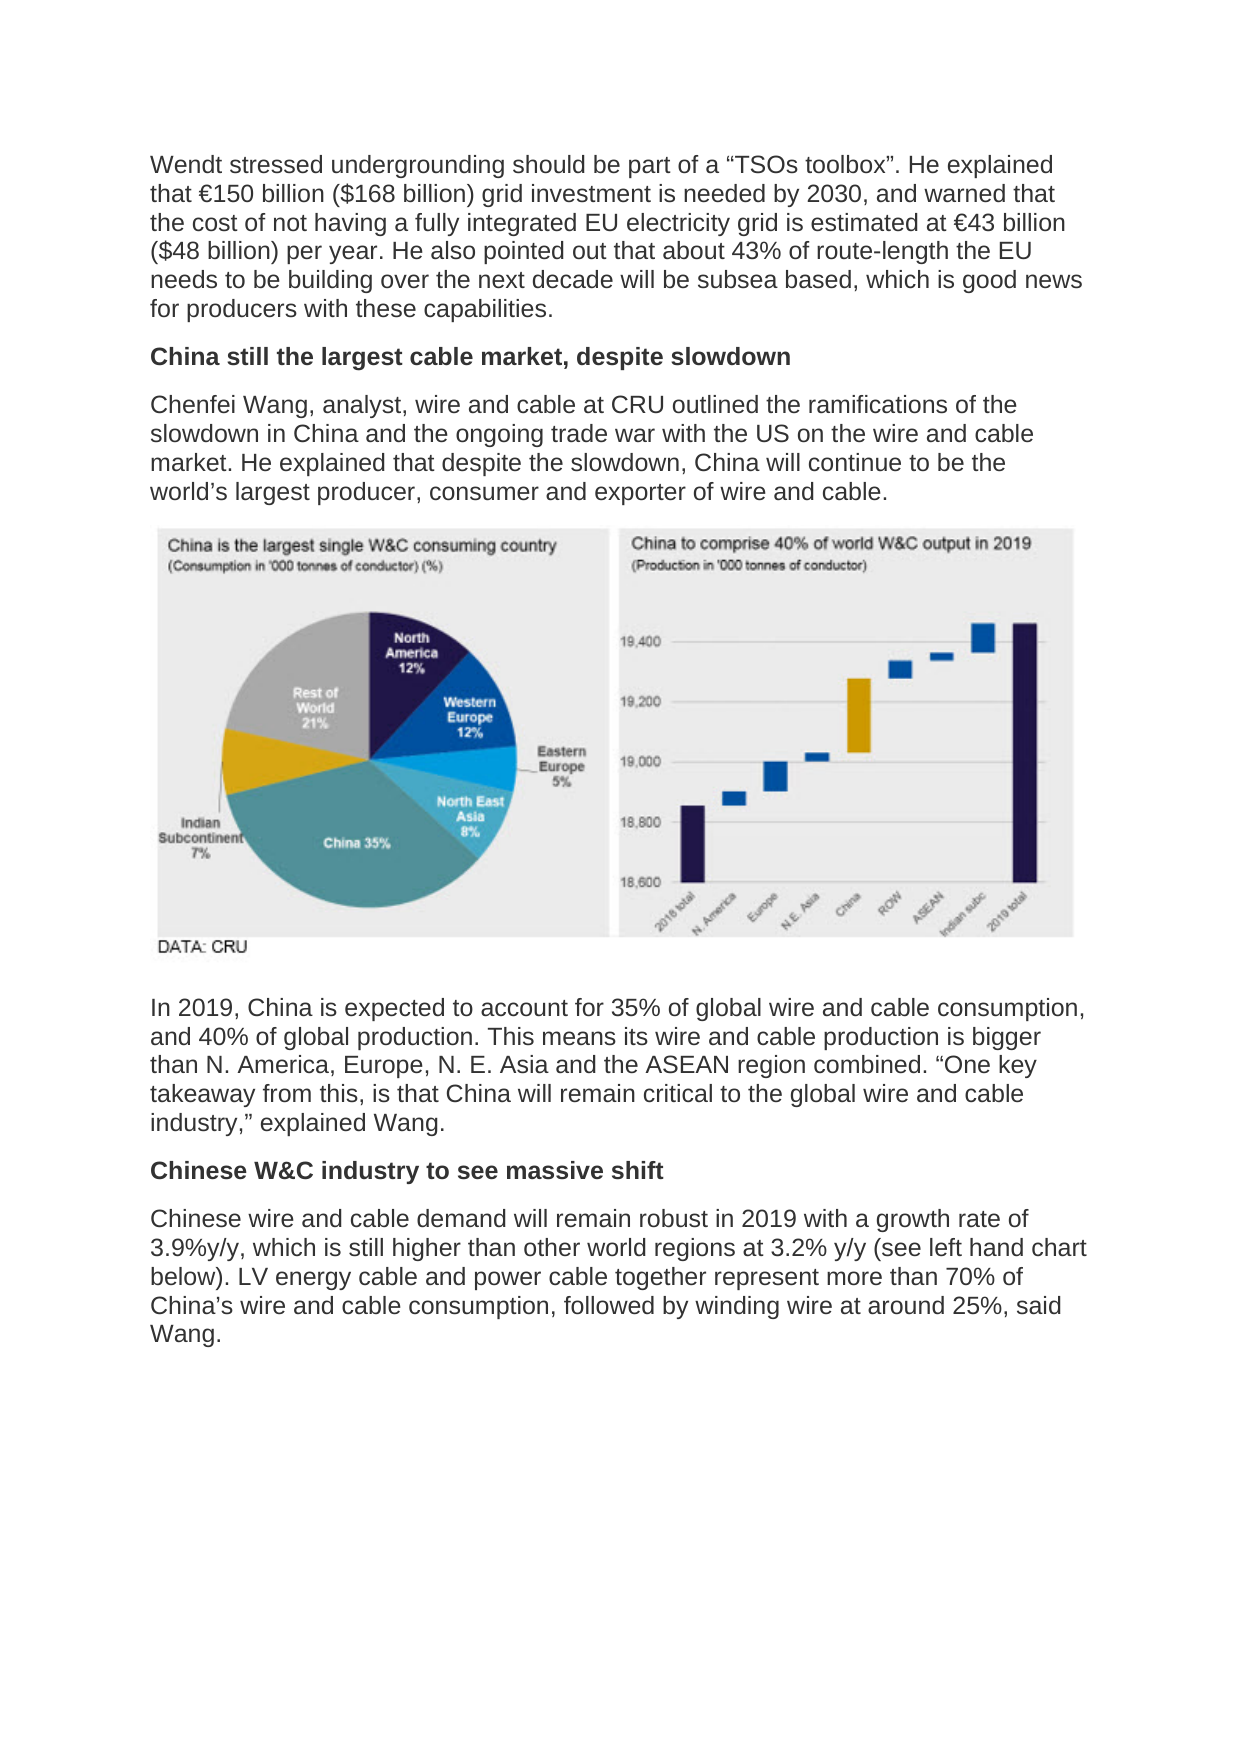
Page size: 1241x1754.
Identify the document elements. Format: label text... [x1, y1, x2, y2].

text Chenfei Wang, analyst, wire and cable at CRU outlined the ramifications of the slowdown in China and the ongoing trade war with the US on the wire and cable market. He explained that despite the slowdown, China will continue to be the world’s largest producer, consumer and exporter of wire and cable. [150, 390, 1090, 505]
text China still the largest cable market, despite slowdown [150, 342, 1090, 371]
picture [150, 525, 1089, 964]
text Chinese wire and cable demand will remain robust in 2019 with a growth rate of 3.9%y/y, which is still higher than other world regions at 3.2% y/y (see left hand chart below). LV energy cable and power cable together represent more than 70% of China’s wire and cable consumption, followed by winding wire at around 25%, said Wang. [150, 1204, 1090, 1348]
text Wendt stressed undergrounding should be part of a “TSOs toolbox”. He explained that €150 billion ($168 billion) grid investment is needed by 2030, and warned that the cost of not having a fully integrated EU electricity grid is estimated at €43 billion ($48 billion) per year. He also pointed out that about 43% of route-length the EU needs to be building over the next decade will be subsea based, which is good news for producers with these capabilities. [150, 150, 1090, 322]
text Chinese W&C industry to see massive shift [150, 1156, 1090, 1185]
